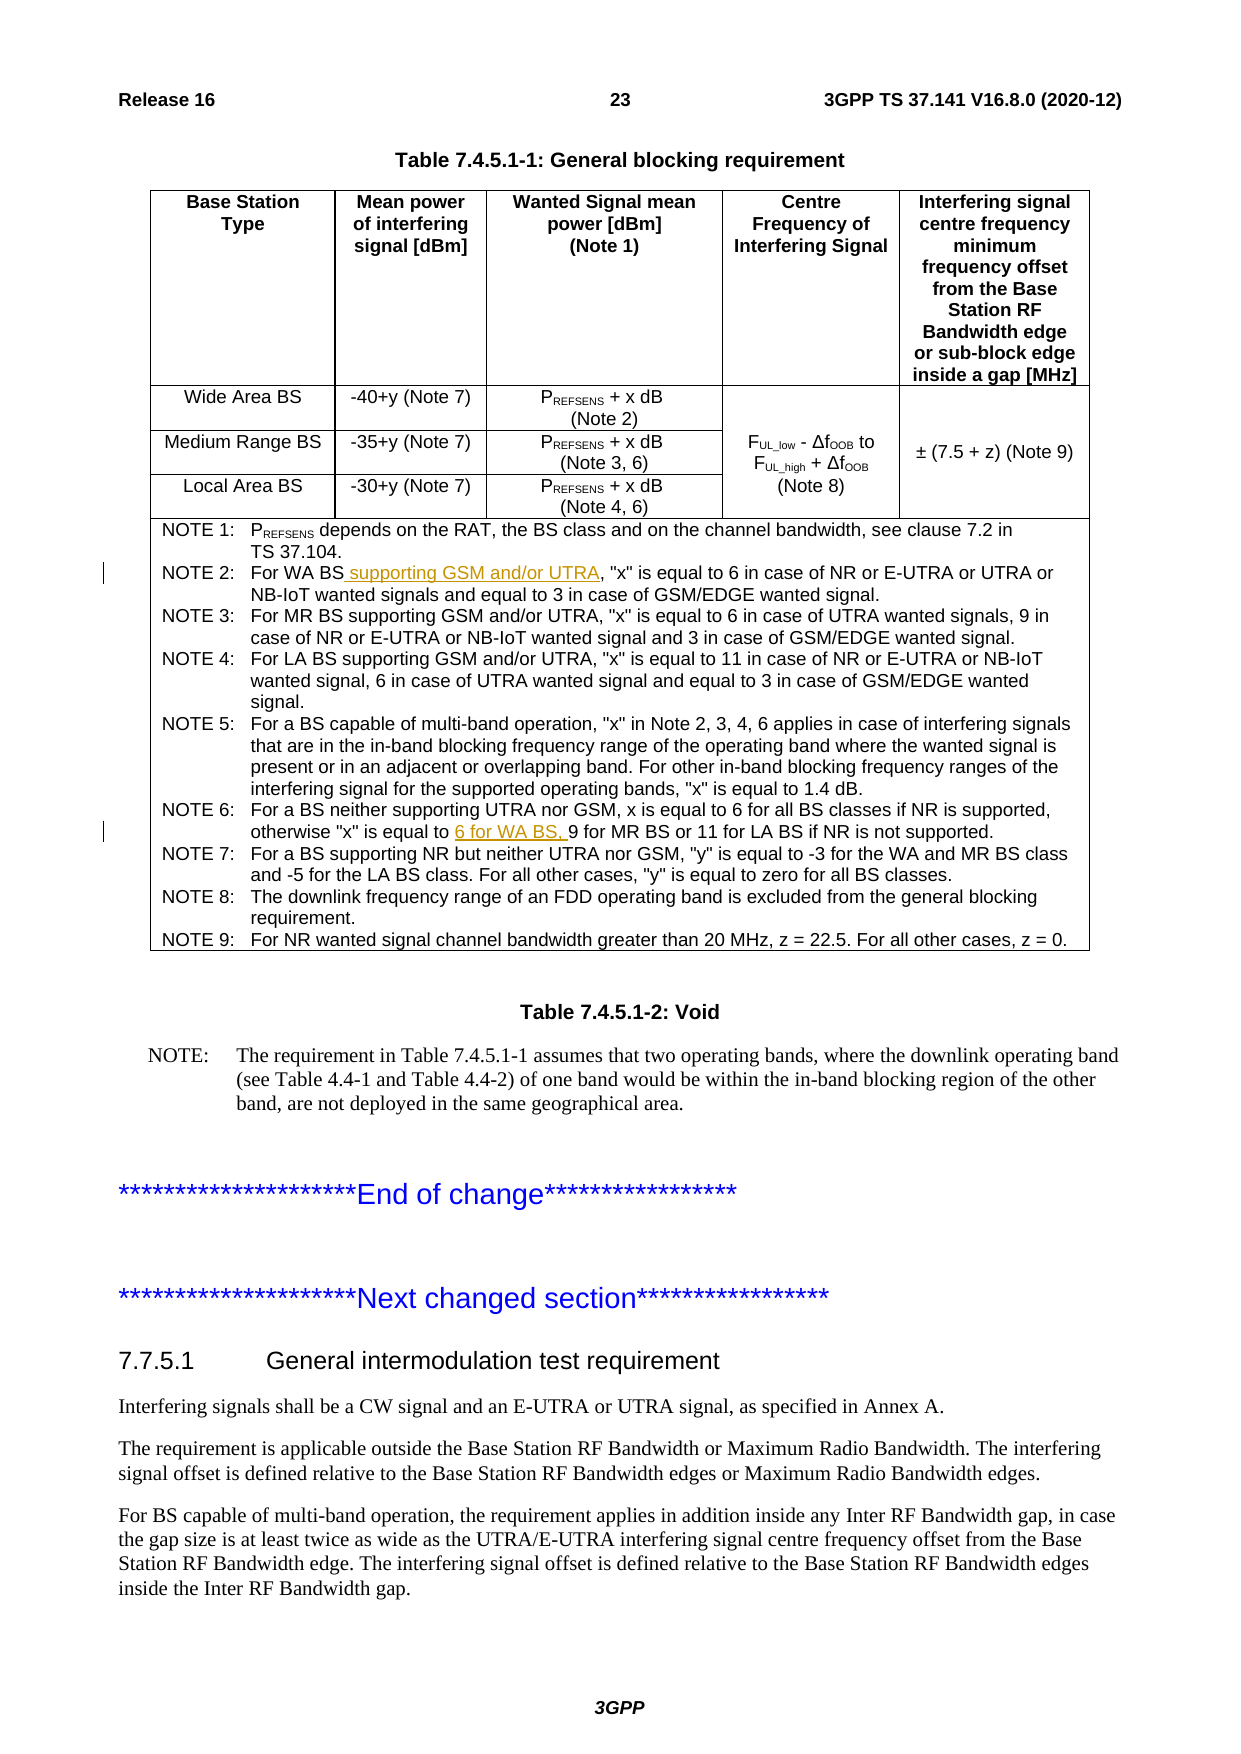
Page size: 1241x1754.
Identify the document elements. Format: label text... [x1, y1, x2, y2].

text Table 7.4.5.1-2: Void [118, 1000, 1122, 1024]
text *********************End of change***************** [118, 1177, 1122, 1210]
table_cell [723, 386, 899, 429]
table_header Wanted Signal mean power [dBm] (Note 1) [487, 191, 722, 385]
table_cell Medium Range BS [151, 431, 334, 474]
table_cell [900, 474, 1089, 518]
table_cell [900, 386, 1089, 429]
table_cell Local Area BS [151, 475, 334, 518]
text Interfering signals shall be a CW signal and an E-UTRA or UTRA signal, as specified in Annex A. [118, 1393, 1122, 1418]
table_cell NOTE 1: PREFSENS depends on the RAT, the BS class and on the channel bandwidth, see clause 7.2 in TS 37.104. NOTE 2: For WA BS, "x" is equal to 6 in case of NR or E-UTRA or UTRA or NB-IoT wanted signals and equal to 3 in case of GSM/EDGE wanted signal. NOTE 3: For MR BS supporting GSM and/or UTRA, "x" is equal to 6 in case of UTRA wanted signals, 9 in case of NR or E-UTRA or NB-IoT wanted signal and 3 in case of GSM/EDGE wanted signal. NOTE 4: For LA BS supporting GSM and/or UTRA, "x" is equal to 11 in case of NR or E-UTRA or NB-IoT wanted signal, 6 in case of UTRA wanted signal and equal to 3 in case of GSM/EDGE wanted signal. NOTE 5: For a BS capable of multi-band operation, "x" in Note 2, 3, 4, 6 applies in case of interfering signals that are in the in-band blocking frequency range of the operating band where the wanted signal is present or in an adjacent or overlapping band. For other in-band blocking frequency ranges of the interfering signal for the supported operating bands, "x" is equal to 1.4 dB. NOTE 6: For a BS neither supporting UTRA nor GSM, x is equal to 6 for all BS classes if NR is supported, otherwise "x" is equal to 9 for MR BS or 11 for LA BS if NR is not supported. NOTE 7: For a BS supporting NR but neither UTRA nor GSM, "y" is equal to -3 for the WA and MR BS class and -5 for the LA BS class. For all other cases, "y" is equal to zero for all BS classes. NOTE 8: The downlink frequency range of an FDD operating band is excluded from the general blocking requirement. NOTE 9: For NR wanted signal channel bandwidth greater than 20 MHz, z = 22.5. For all other cases, z = 0. [151, 519, 1089, 950]
text The requirement is applicable outside the Base Station RF Bandwidth or Maximum Radio Bandwidth. The interfering signal offset is defined relative to the Base Station RF Bandwidth edges or Maximum Radio Bandwidth edges. [118, 1436, 1122, 1484]
text For BS capable of multi-band operation, the requirement applies in addition inside any Inter RF Bandwidth gap, in case the gap size is at least twice as wide as the UTRA/E-UTRA interfering signal centre frequency offset from the Base Station RF Bandwidth edge. The interfering signal offset is defined relative to the Base Station RF Bandwidth edges inside the Inter RF Bandwidth gap. [118, 1503, 1122, 1599]
text *********************Next changed section***************** [118, 1281, 1122, 1315]
table_header Centre Frequency of Interfering Signal [723, 191, 899, 385]
table_header Mean power of interfering signal [dBm] [336, 191, 486, 385]
table_cell FUL_low - ΔfOOB to FUL_high + ΔfOOB [723, 430, 899, 474]
table_cell PREFSENS + x dB (Note 4, 6) [487, 475, 722, 518]
text NOTE: The requirement in Table 7.4.5.1-1 assumes that two operating bands, where the downlink operating band (see Table 4.4-1 and Table 4.4-2) of one band would be within the in-band blocking region of the other band, are not deployed in the same geographical area. [148, 1043, 1122, 1115]
table_header Base Station Type [151, 191, 334, 385]
table_cell PREFSENS + x dB (Note 3, 6) [487, 431, 722, 474]
table_cell -40+y (Note 7) [336, 386, 486, 429]
table_cell -35+y (Note 7) [336, 431, 486, 474]
table_cell (Note 8) [723, 474, 899, 518]
text Table 7.4.5.1-1: General blocking requirement [118, 147, 1122, 171]
table_cell Wide Area BS [151, 386, 334, 429]
table_cell PREFSENS + x dB (Note 2) [487, 386, 722, 429]
table_header Interfering signal centre frequency minimum frequency offset from the Base Station RF Bandwidth edge or sub-block edge inside a gap [MHz] [900, 191, 1089, 385]
table_cell -30+y (Note 7) [336, 475, 486, 518]
table_cell ± (7.5 + z) (Note 9) [900, 430, 1089, 474]
subtitle 7.7.5.1 General intermodulation test requirement [118, 1346, 1122, 1375]
